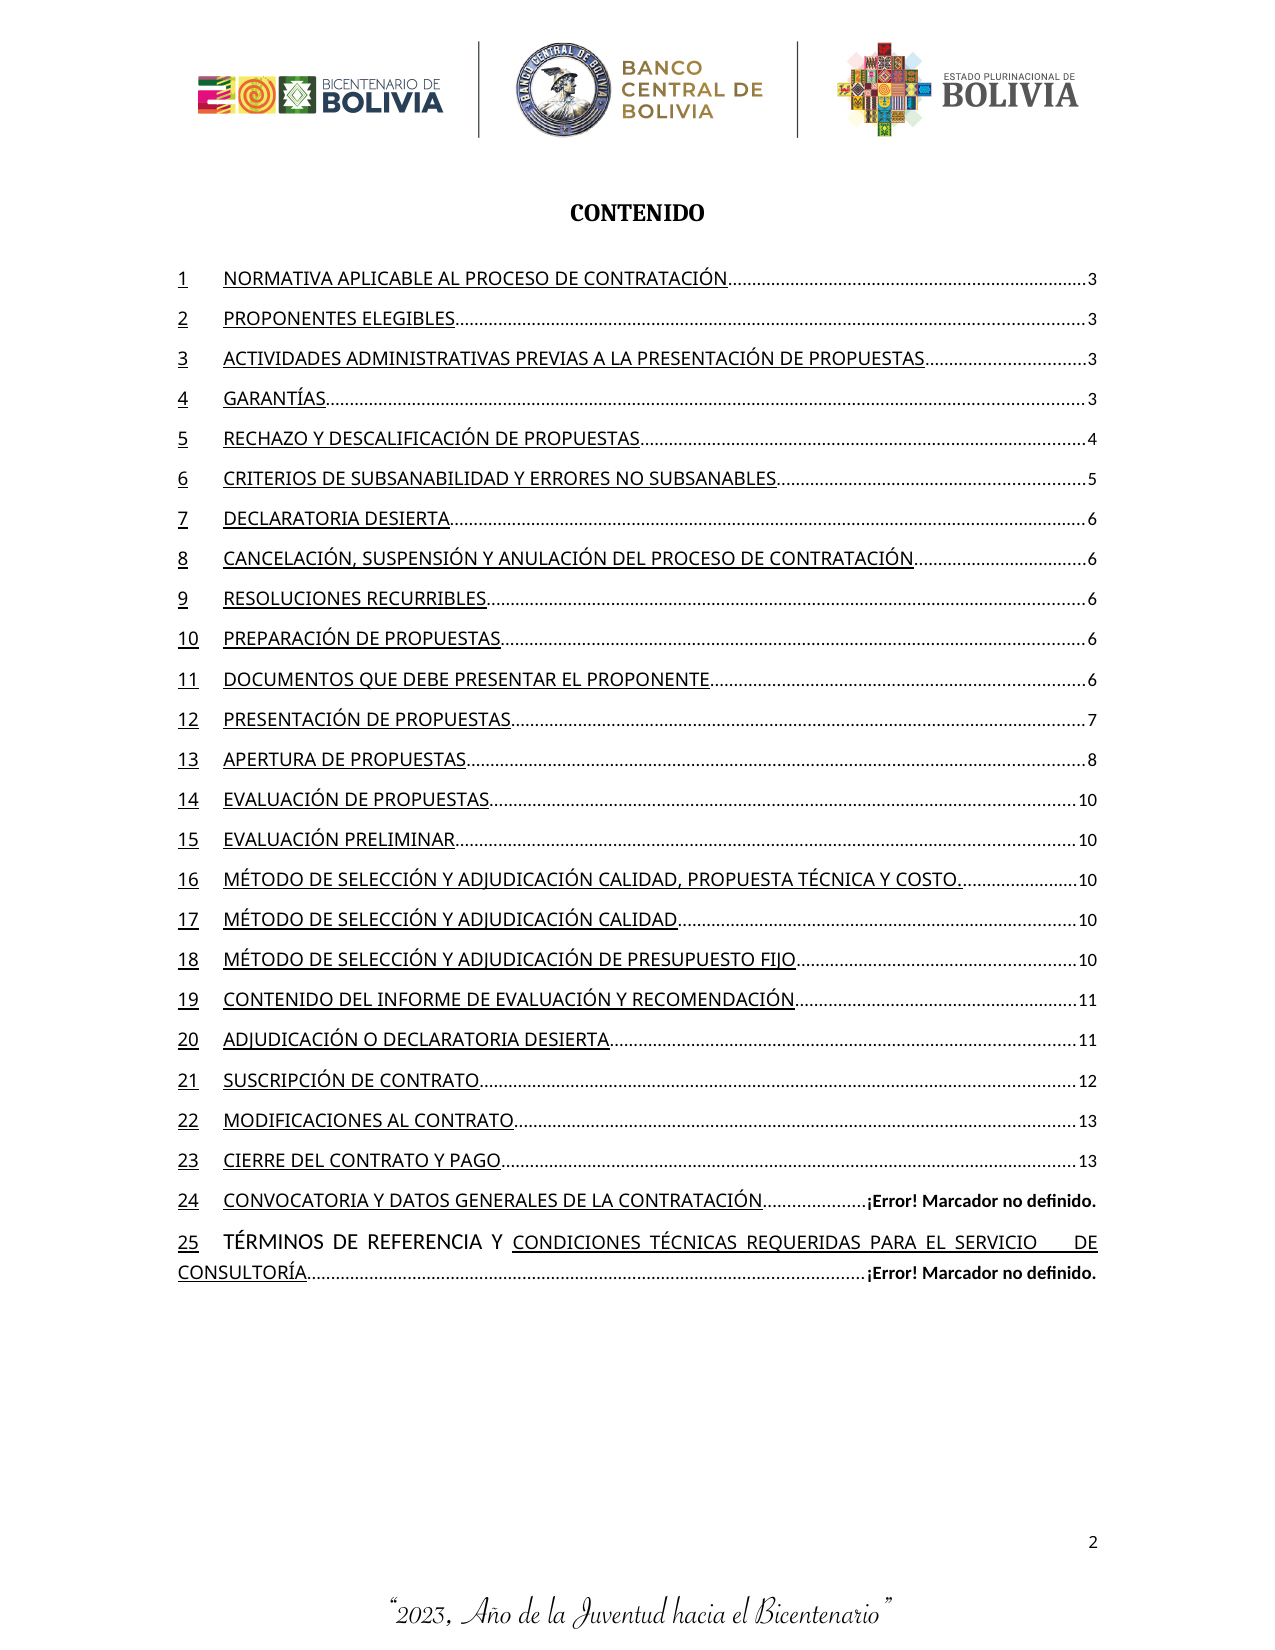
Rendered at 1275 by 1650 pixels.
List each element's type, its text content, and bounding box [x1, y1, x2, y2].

text 2 PROPONENTES ELEGIBLES 3 [177, 305, 1098, 330]
text 1 NORMATIVA APLICABLE AL PROCESO DE CONTRATACIÓN 3 [177, 265, 1098, 290]
text 19 CONTENIDO DEL INFORME DE EVALUACIÓN Y RECOMENDACIÓN 11 [177, 987, 1098, 1012]
text 3 ACTIVIDADES ADMINISTRATIVAS PREVIAS A LA PRESENTACIÓN DE PROPUESTAS 3 [177, 345, 1098, 371]
text 21 SUSCRIPCIÓN DE CONTRATO 12 [177, 1067, 1098, 1092]
text 8 CANCELACIÓN, SUSPENSIÓN Y ANULACIÓN DEL PROCESO DE CONTRATACIÓN 6 [177, 546, 1098, 571]
text 13 APERTURA DE PROPUESTAS 8 [177, 746, 1098, 772]
text 15 EVALUACIÓN PRELIMINAR 10 [177, 826, 1098, 852]
text 14 EVALUACIÓN DE PROPUESTAS 10 [177, 786, 1098, 812]
text 22 MODIFICACIONES AL CONTRATO 13 [177, 1107, 1098, 1132]
text 20 ADJUDICACIÓN O DECLARATORIA DESIERTA 11 [177, 1027, 1098, 1052]
text 24 CONVOCATORIA Y DATOS GENERALES DE LA CONTRATACIÓN ¡Error! Marcador no definido. [177, 1187, 1098, 1213]
text 16 MÉTODO DE SELECCIÓN Y ADJUDICACIÓN CALIDAD, PROPUESTA TÉCNICA Y COSTO. 10 [177, 866, 1098, 892]
text 17 MÉTODO DE SELECCIÓN Y ADJUDICACIÓN CALIDAD 10 [177, 906, 1098, 932]
text 10 PREPARACIÓN DE PROPUESTAS 6 [177, 626, 1098, 651]
text 5 RECHAZO Y DESCALIFICACIÓN DE PROPUESTAS 4 [177, 425, 1098, 451]
picture [0, 25, 1275, 141]
text 11 DOCUMENTOS QUE DEBE PRESENTAR EL PROPONENTE 6 [177, 666, 1098, 691]
text CONTENIDO [177, 199, 1098, 227]
text 7 DECLARATORIA DESIERTA 6 [177, 505, 1098, 531]
text 6 CRITERIOS DE SUBSANABILIDAD Y ERRORES NO SUBSANABLES 5 [177, 465, 1098, 491]
text 4 GARANTÍAS 3 [177, 385, 1098, 411]
picture [3, 1584, 1275, 1647]
text 23 CIERRE DEL CONTRATO Y PAGO 13 [177, 1147, 1098, 1173]
text 18 MÉTODO DE SELECCIÓN Y ADJUDICACIÓN DE PRESUPUESTO FIJO 10 [177, 947, 1098, 972]
text 9 RESOLUCIONES RECURRIBLES 6 [177, 586, 1098, 611]
text 12 PRESENTACIÓN DE PROPUESTAS 7 [177, 706, 1098, 731]
text 25 TÉRMINOS DE REFERENCIA Y CONDICIONES TÉCNICAS REQUERIDAS PARA EL SERVICIO DE CONSULTORÍA ¡Error! Marcador no definido. [177, 1227, 1098, 1284]
